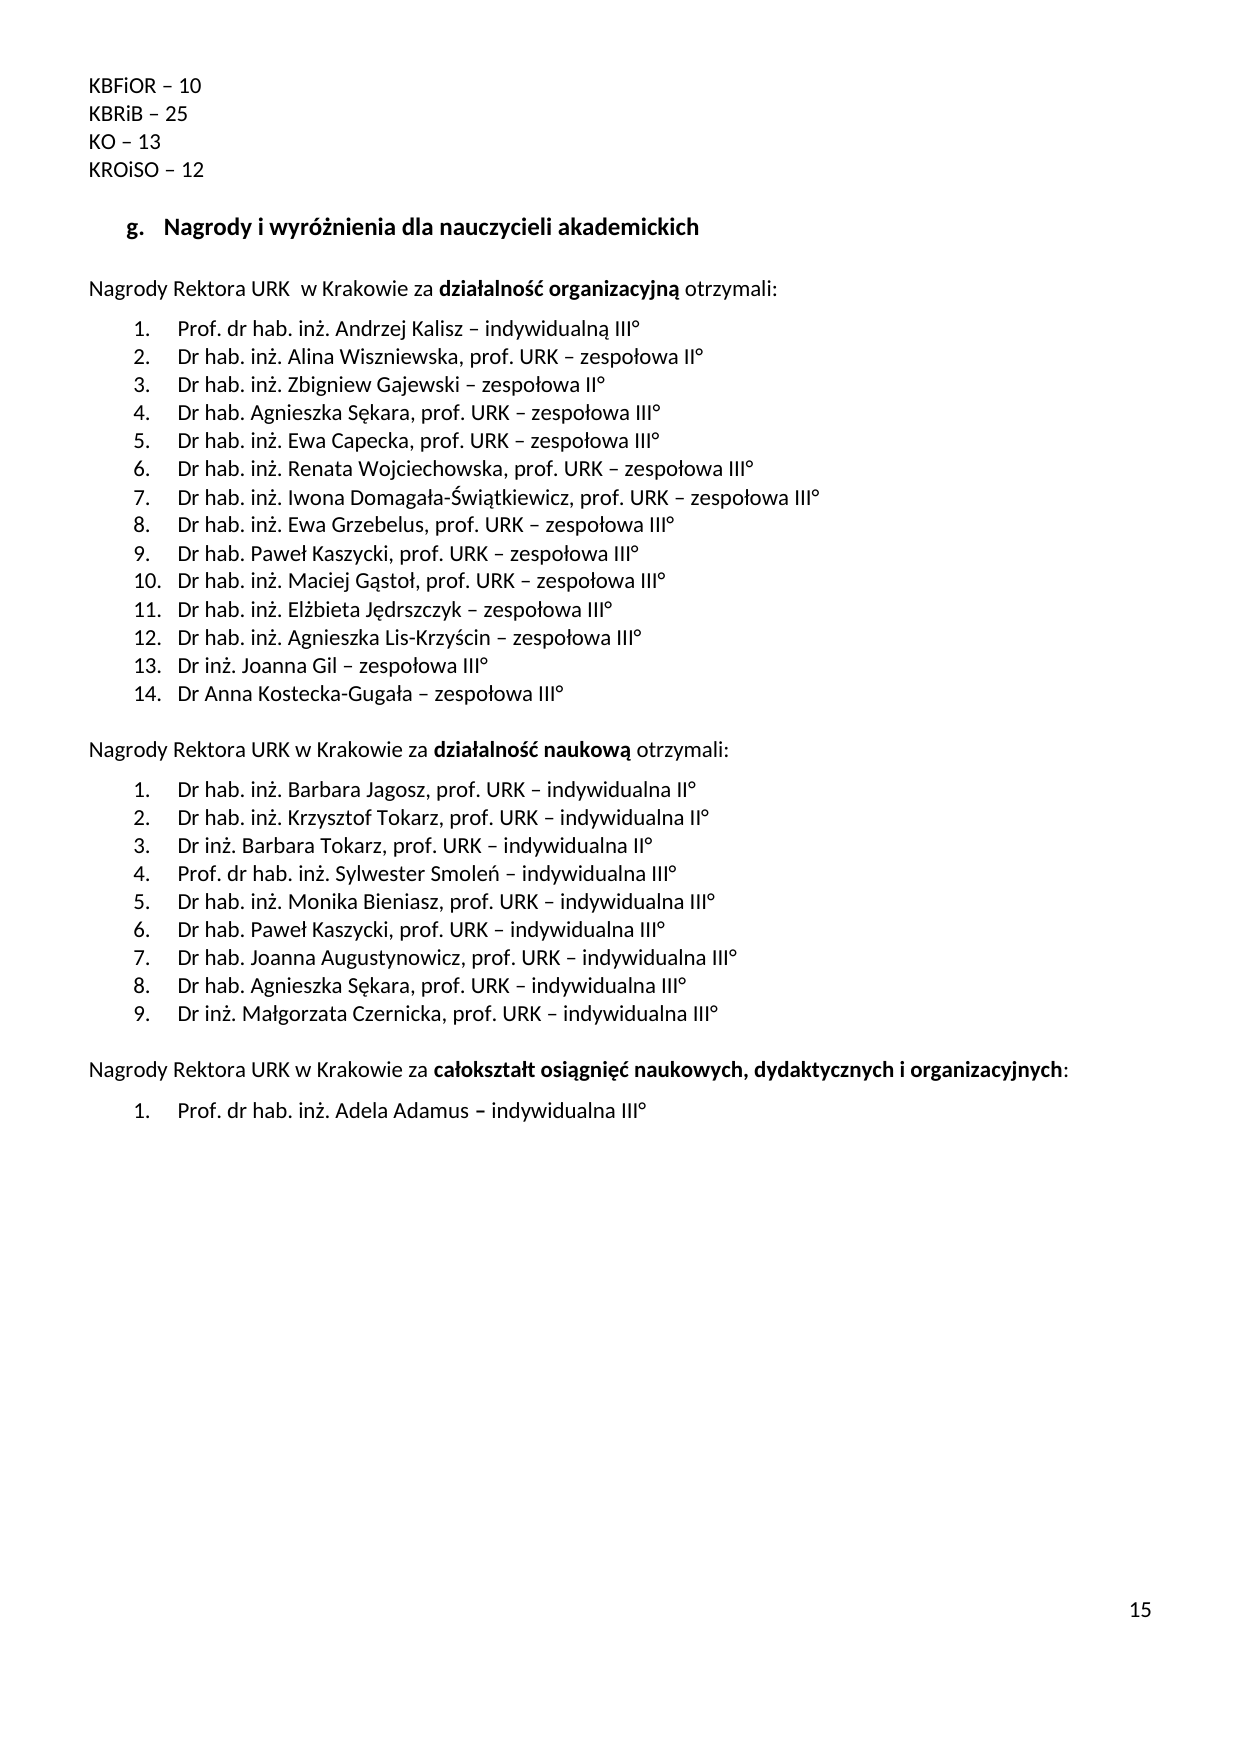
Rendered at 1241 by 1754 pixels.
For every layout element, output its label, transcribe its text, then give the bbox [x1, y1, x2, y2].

text KBRiB – 25 [89, 99, 1152, 127]
list Dr hab. inż. Barbara Jagosz, prof. URK – indywidualna II° [133, 775, 1152, 803]
list Prof. dr hab. inż. Sylwester Smoleń – indywidualna III° [133, 859, 1152, 887]
list Dr Anna Kostecka-Gugała – zespołowa III° [133, 679, 1152, 707]
text KO – 13 [89, 127, 1152, 155]
list Prof. dr hab. inż. Adela Adamus – indywidualna III° [133, 1096, 1152, 1124]
list Dr hab. Agnieszka Sękara, prof. URK – indywidualna III° [133, 971, 1152, 999]
list Dr hab. inż. Maciej Gąstoł, prof. URK – zespołowa III° [133, 567, 1152, 595]
list Dr hab. inż. Monika Bieniasz, prof. URK – indywidualna III° [133, 887, 1152, 915]
list Dr hab. Joanna Augustynowicz, prof. URK – indywidualna III° [133, 943, 1152, 971]
text Nagrody Rektora URK w Krakowie za całokształt osiągnięć naukowych, dydaktycznych i organizacyjnych: [89, 1056, 1152, 1083]
list Dr hab. inż. Elżbieta Jędrszczyk – zespołowa III° [133, 595, 1152, 623]
list Dr hab. Paweł Kaszycki, prof. URK – zespołowa III° [133, 539, 1152, 567]
list Dr hab. inż. Krzysztof Tokarz, prof. URK – indywidualna II° [133, 803, 1152, 831]
list Dr hab. inż. Iwona Domagała-Świątkiewicz, prof. URK – zespołowa III° [133, 483, 1152, 511]
list Dr hab. Paweł Kaszycki, prof. URK – indywidualna III° [133, 915, 1152, 943]
text Nagrody Rektora URK w Krakowie za działalność naukową otrzymali: [89, 735, 1152, 763]
list Dr hab. inż. Ewa Grzebelus, prof. URK – zespołowa III° [133, 511, 1152, 539]
text KBFiOR – 10 [89, 71, 1152, 99]
text Nagrody Rektora URK w Krakowie za działalność organizacyjną otrzymali: [89, 274, 1152, 302]
subtitle Nagrody i wyróżnienia dla nauczycieli akademickich [126, 211, 1152, 241]
list Dr hab. inż. Alina Wiszniewska, prof. URK – zespołowa II° [133, 342, 1152, 371]
list Dr inż. Małgorzata Czernicka, prof. URK – indywidualna III° [133, 999, 1152, 1027]
list Dr inż. Barbara Tokarz, prof. URK – indywidualna II° [133, 831, 1152, 859]
list Prof. dr hab. inż. Andrzej Kalisz – indywidualną III° [133, 314, 1152, 342]
list Dr hab. inż. Renata Wojciechowska, prof. URK – zespołowa III° [133, 454, 1152, 483]
list Dr hab. inż. Zbigniew Gajewski – zespołowa II° [133, 371, 1152, 398]
list Dr hab. inż. Agnieszka Lis-Krzyścin – zespołowa III° [133, 623, 1152, 651]
list Dr hab. inż. Ewa Capecka, prof. URK – zespołowa III° [133, 427, 1152, 454]
list Dr inż. Joanna Gil – zespołowa III° [133, 651, 1152, 679]
text KROiSO – 12 [89, 155, 1152, 183]
list Dr hab. Agnieszka Sękara, prof. URK – zespołowa III° [133, 398, 1152, 427]
